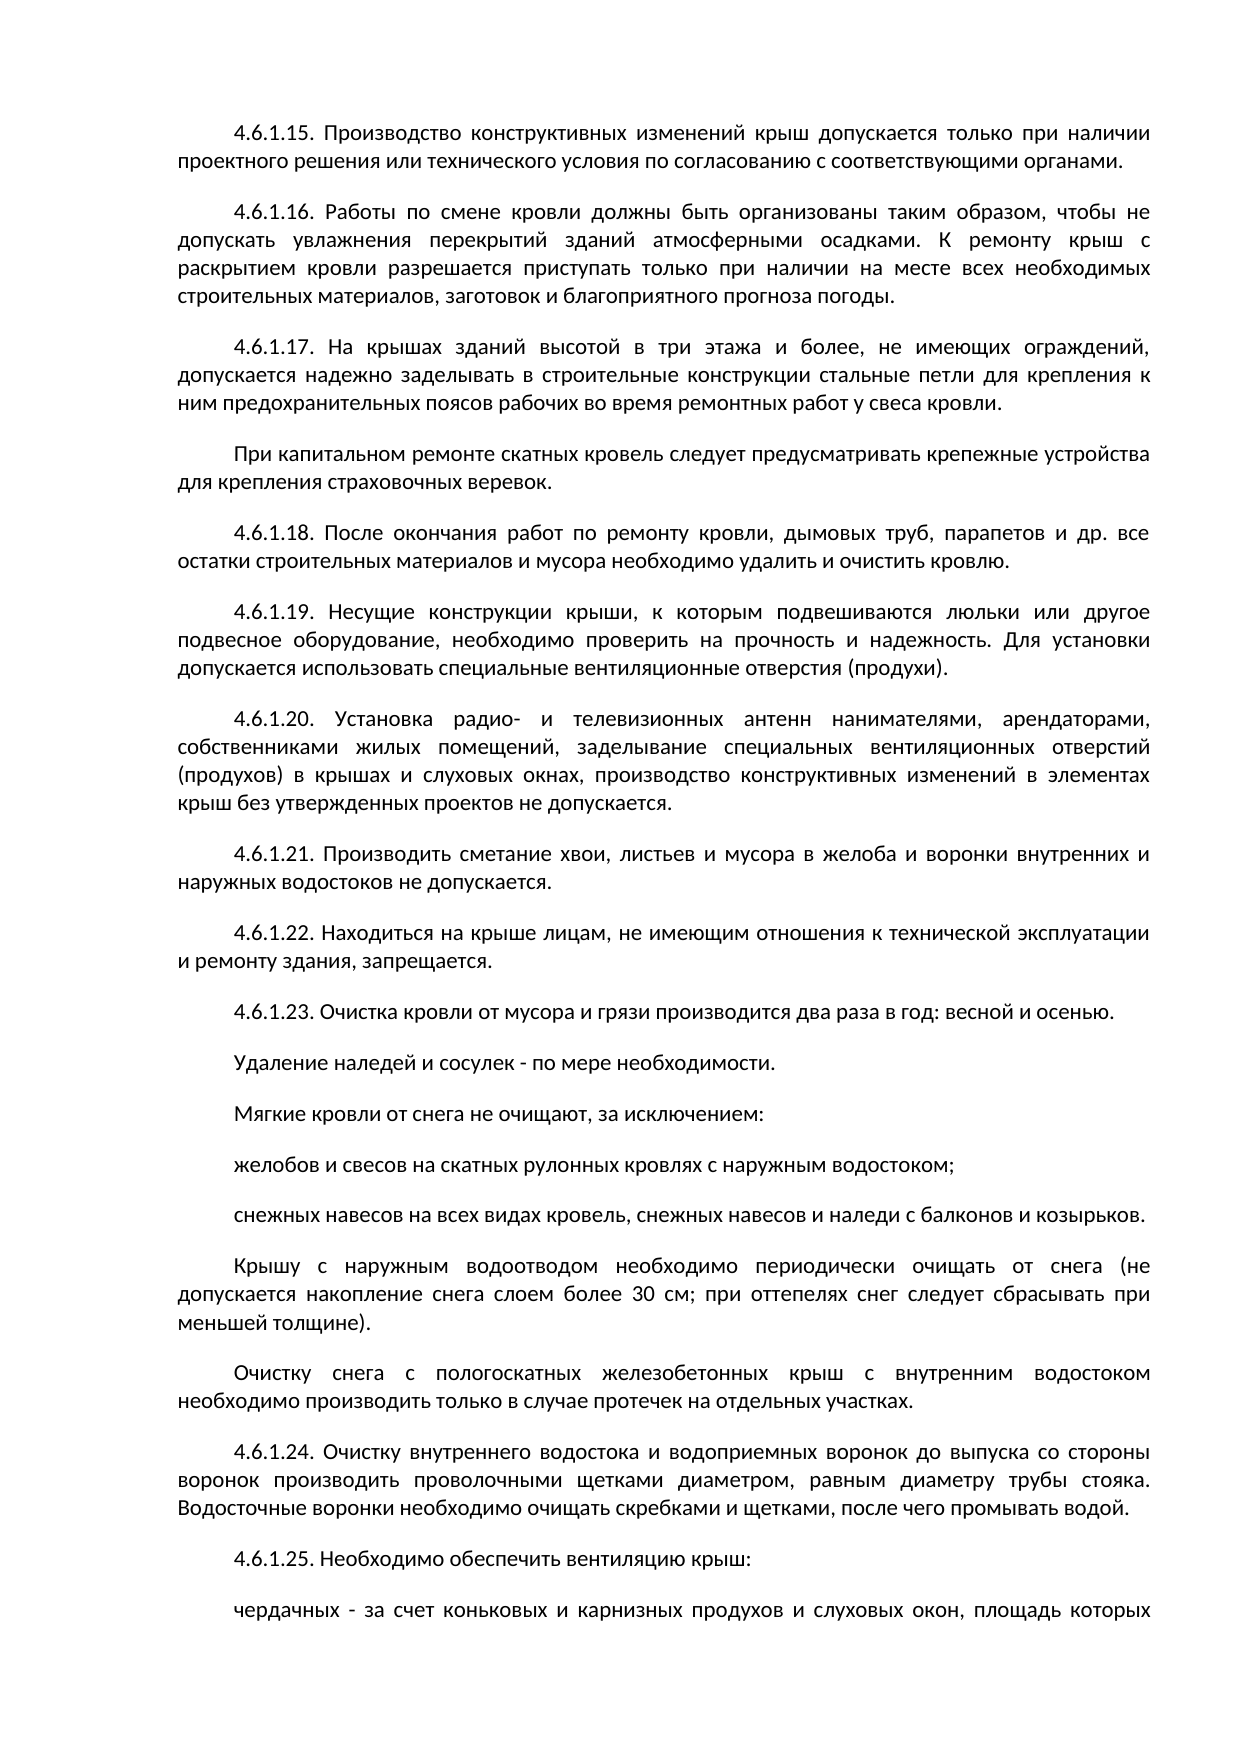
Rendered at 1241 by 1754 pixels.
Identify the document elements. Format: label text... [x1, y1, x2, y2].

text Мягкие кровли от снега не очищают, за исключением: [177, 1099, 1152, 1127]
text 4.6.1.16. Работы по смене кровли должны быть организованы таким образом, чтобы не допускать увлажнения перекрытий зданий атмосферными осадками. К ремонту крыш с раскрытием кровли разрешается приступать только при наличии на месте всех необходимых строительных материалов, заготовок и благоприятного прогноза погоды. [177, 197, 1152, 309]
text Очистку снега с пологоскатных железобетонных крыш с внутренним водостоком необходимо производить только в случае протечек на отдельных участках. [177, 1358, 1152, 1414]
text 4.6.1.23. Очистка кровли от мусора и грязи производится два раза в год: весной и осенью. [177, 997, 1152, 1025]
text 4.6.1.20. Установка радио- и телевизионных антенн нанимателями, арендаторами, собственниками жилых помещений, заделывание специальных вентиляционных отверстий (продухов) в крышах и слуховых окнах, производство конструктивных изменений в элементах крыш без утвержденных проектов не допускается. [177, 704, 1152, 816]
text желобов и свесов на скатных рулонных кровлях с наружным водостоком; [177, 1150, 1152, 1178]
text 4.6.1.17. На крышах зданий высотой в три этажа и более, не имеющих ограждений, допускается надежно заделывать в строительные конструкции стальные петли для крепления к ним предохранительных поясов рабочих во время ремонтных работ у свеса кровли. [177, 332, 1152, 416]
text 4.6.1.19. Несущие конструкции крыши, к которым подвешиваются люльки или другое подвесное оборудование, необходимо проверить на прочность и надежность. Для установки допускается использовать специальные вентиляционные отверстия (продухи). [177, 597, 1152, 681]
text 4.6.1.21. Производить сметание хвои, листьев и мусора в желоба и воронки внутренних и наружных водостоков не допускается. [177, 839, 1152, 895]
text 4.6.1.15. Производство конструктивных изменений крыш допускается только при наличии проектного решения или технического условия по согласованию с соответствующими органами. [177, 118, 1152, 174]
text снежных навесов на всех видах кровель, снежных навесов и наледи с балконов и козырьков. [177, 1201, 1152, 1229]
text 4.6.1.25. Необходимо обеспечить вентиляцию крыш: [177, 1544, 1152, 1572]
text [177, 1595, 1152, 1623]
text 4.6.1.22. Находиться на крыше лицам, не имеющим отношения к технической эксплуатации и ремонту здания, запрещается. [177, 918, 1152, 974]
text Удаление наледей и сосулек - по мере необходимости. [177, 1048, 1152, 1076]
text Крышу с наружным водоотводом необходимо периодически очищать от снега (не допускается накопление снега слоем более 30 см; при оттепелях снег следует сбрасывать при меньшей толщине). [177, 1252, 1152, 1336]
text 4.6.1.18. После окончания работ по ремонту кровли, дымовых труб, парапетов и др. все остатки строительных материалов и мусора необходимо удалить и очистить кровлю. [177, 518, 1152, 574]
text При капитальном ремонте скатных кровель следует предусматривать крепежные устройства для крепления страховочных веревок. [177, 439, 1152, 495]
text 4.6.1.24. Очистку внутреннего водостока и водоприемных воронок до выпуска со стороны воронок производить проволочными щетками диаметром, равным диаметру трубы стояка. Водосточные воронки необходимо очищать скребками и щетками, после чего промывать водой. [177, 1437, 1152, 1522]
